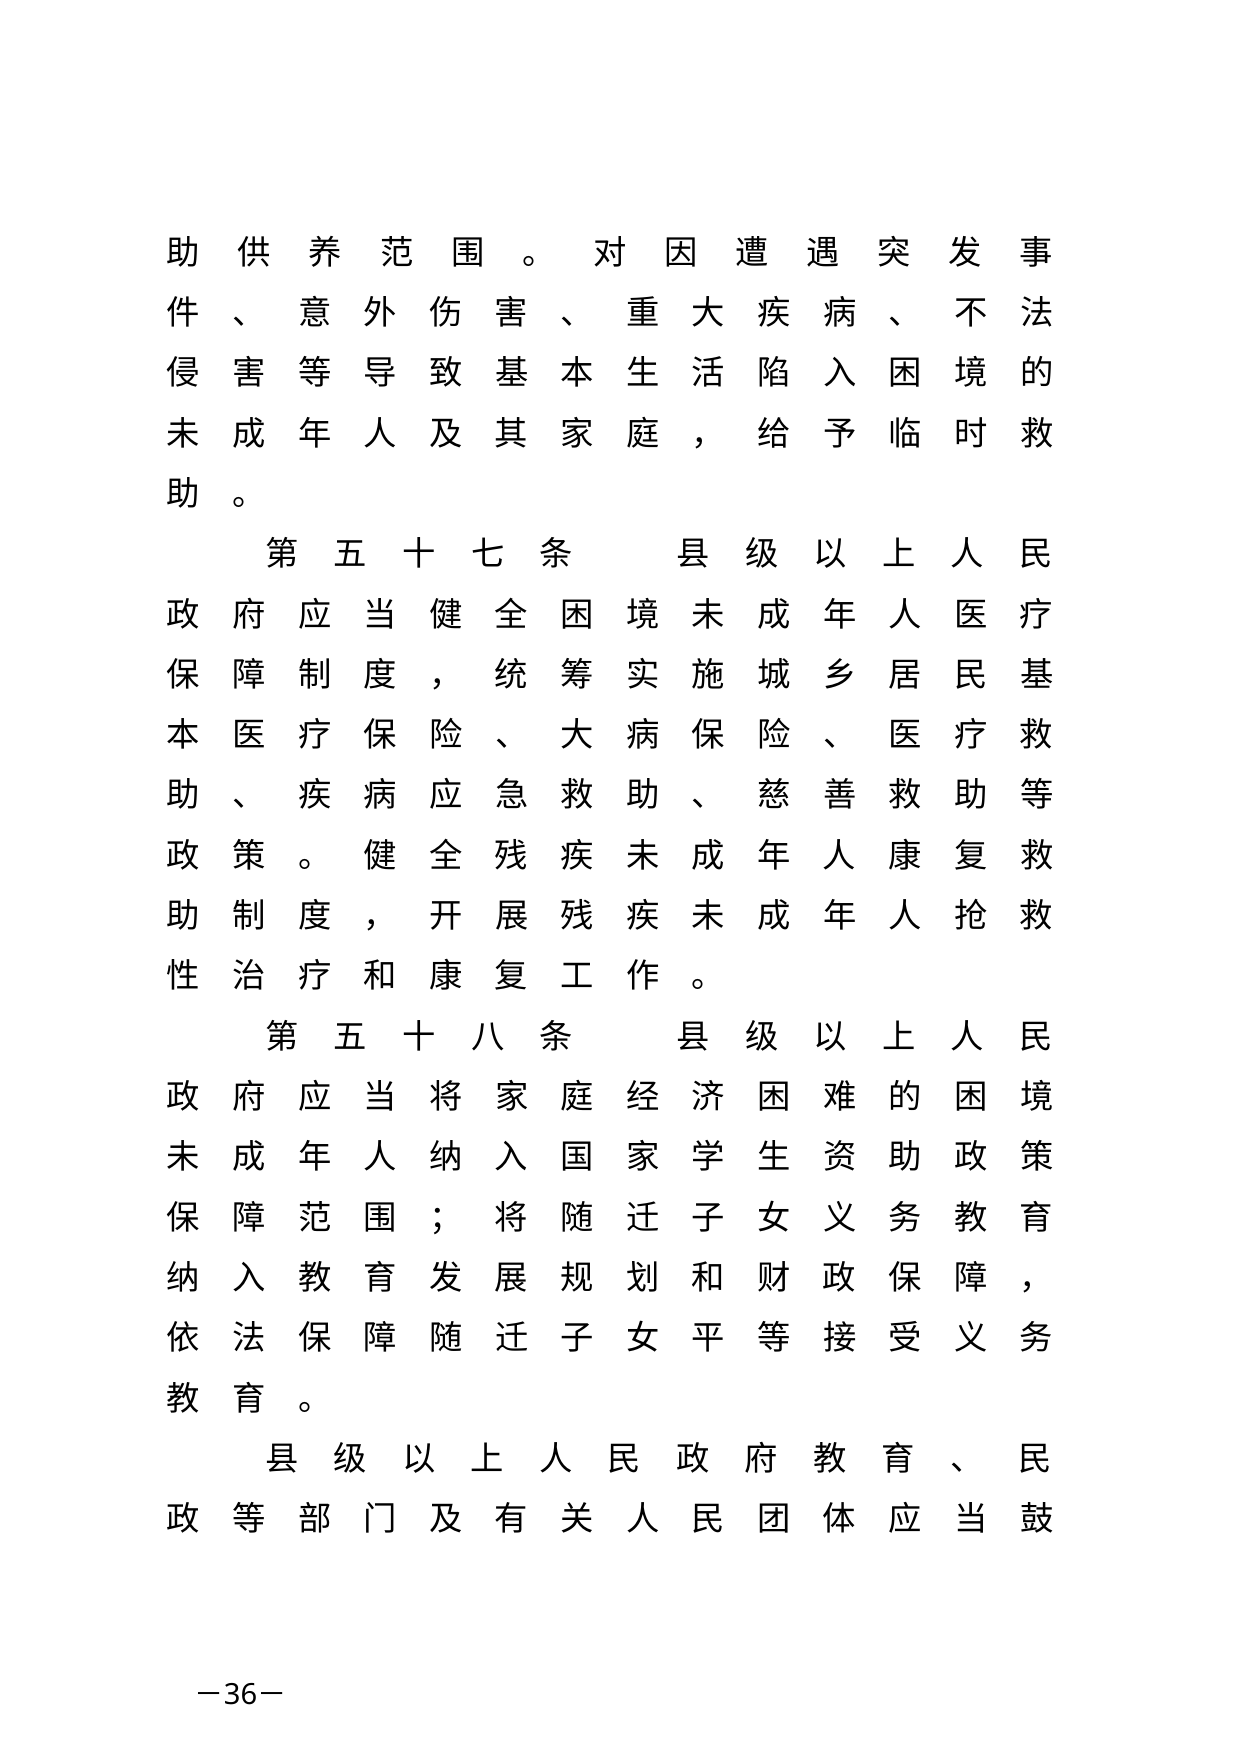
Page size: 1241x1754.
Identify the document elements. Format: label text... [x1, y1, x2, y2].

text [167, 1426, 1085, 1546]
text 第五十八条 县级以上人民政府应当将家庭经济困难的困境未成年人纳入国家学生资助政策保障范围；将随迁子女义务教育纳入教育发展规划和财政保障，依法保障随迁子女平等接受义务教育。 [167, 1003, 1085, 1426]
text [167, 219, 1085, 521]
text 第五十七条 县级以上人民政府应当健全困境未成年人医疗保障制度，统筹实施城乡居民基本医疗保险、大病保险、医疗救助、疾病应急救助、慈善救助等政策。健全残疾未成年人康复救助制度，开展残疾未成年人抢救性治疗和康复工作。 [167, 521, 1085, 1003]
